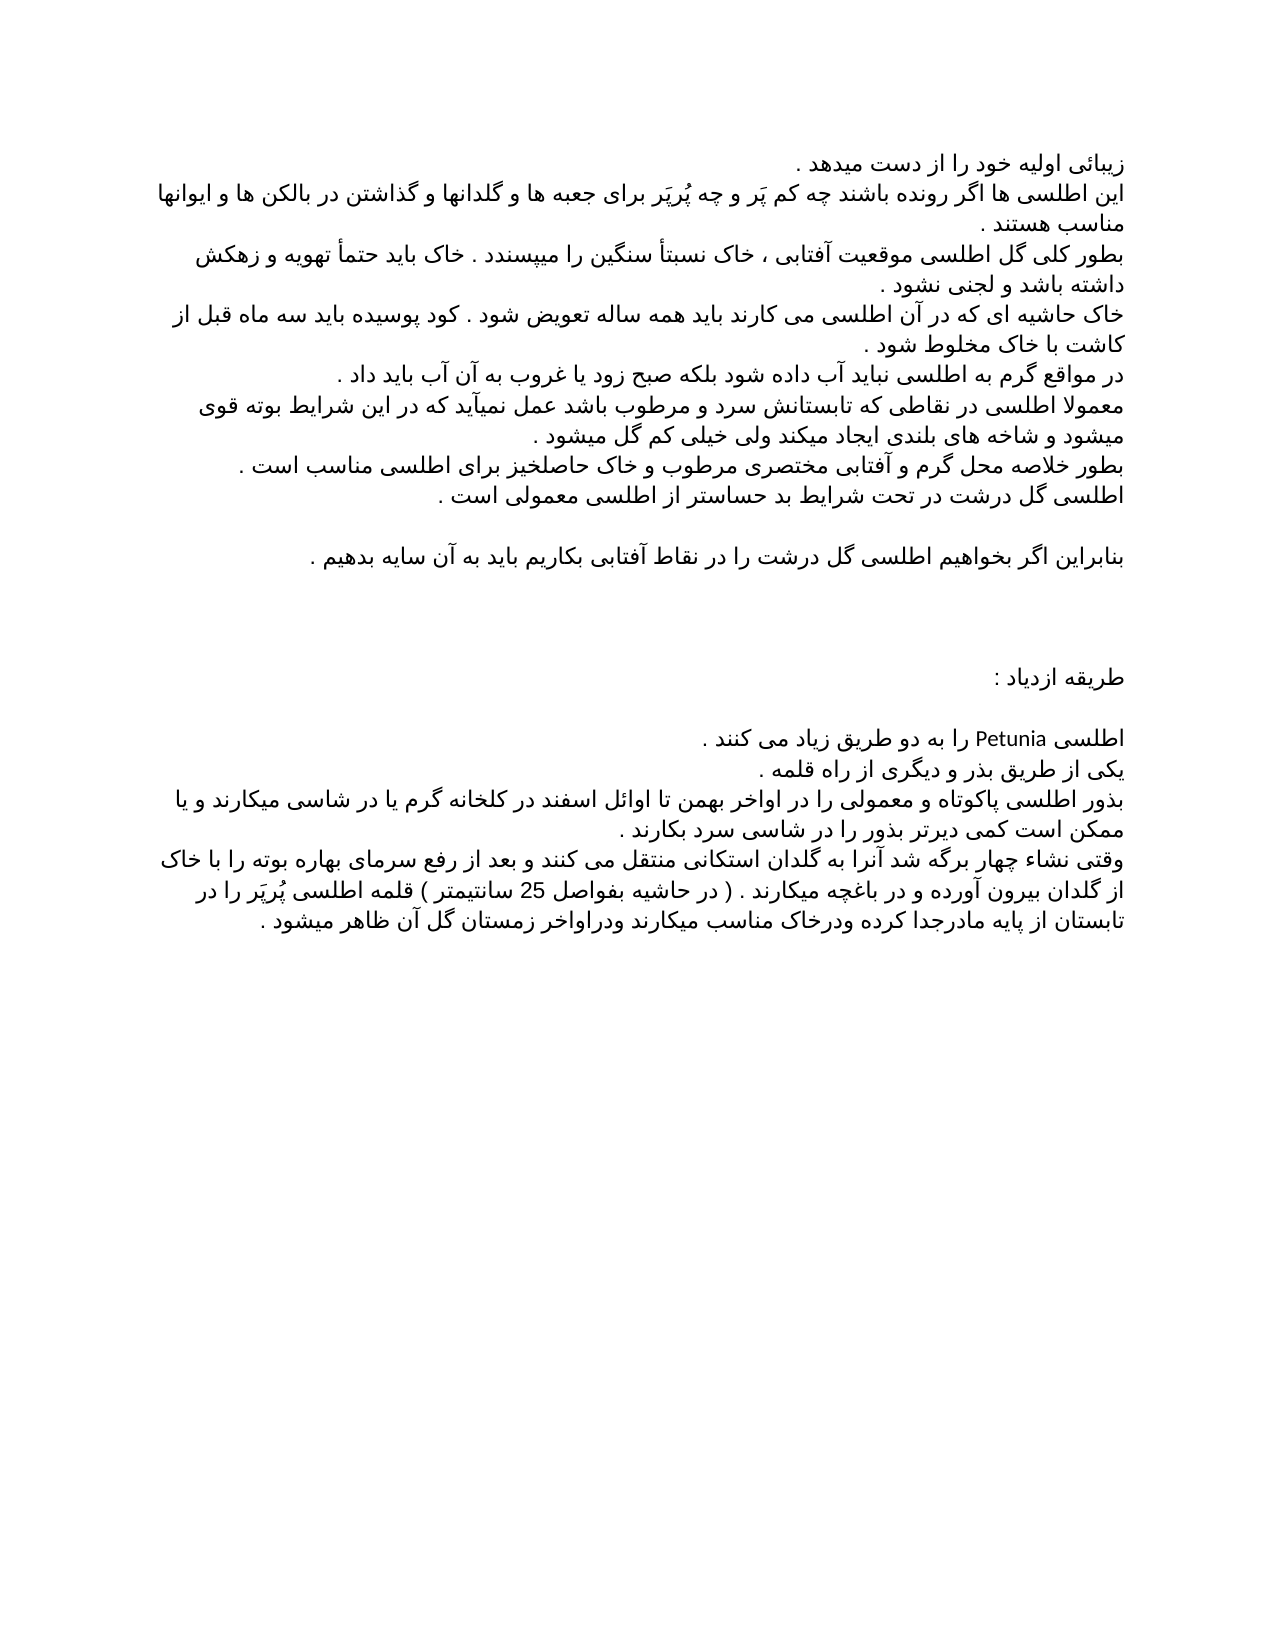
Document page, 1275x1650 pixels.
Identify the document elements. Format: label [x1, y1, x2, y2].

text [150, 150, 1125, 933]
